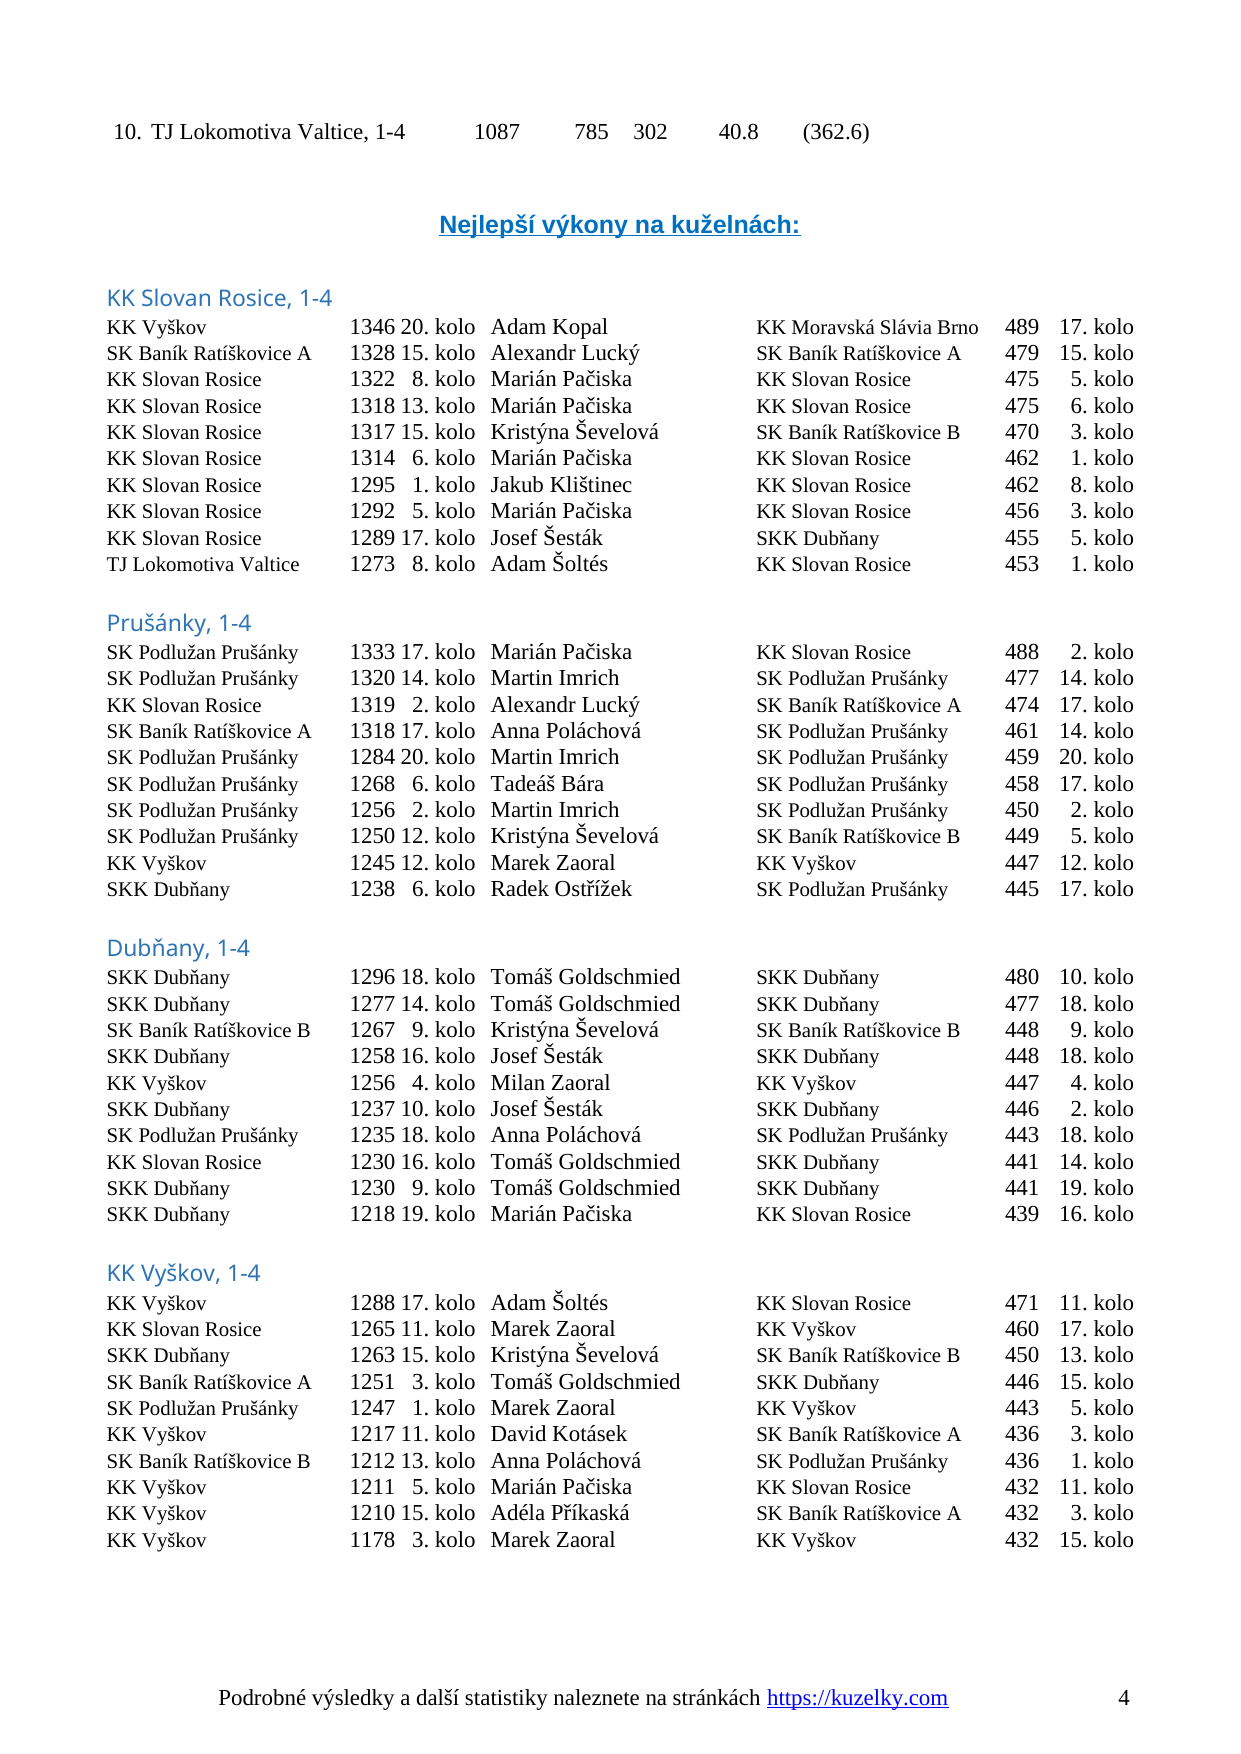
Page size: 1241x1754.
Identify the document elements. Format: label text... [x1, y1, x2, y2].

subtitle Dubňany, 1-4 [106, 932, 1134, 963]
text SK Baník Ratíškovice B 1212 13. kolo Anna Poláchová SK Podlužan Prušánky 436 1. kolo [106, 1447, 1134, 1473]
text KK Vyškov 1256 4. kolo Milan Zaoral KK Vyškov 447 4. kolo [106, 1069, 1134, 1095]
text KK Vyškov 1346 20. kolo Adam Kopal KK Moravská Slávia Brno 489 17. kolo [106, 313, 1134, 339]
text SK Podlužan Prušánky 1333 17. kolo Marián Pačiska KK Slovan Rosice 488 2. kolo [106, 638, 1134, 664]
subtitle KK Slovan Rosice, 1-4 [106, 281, 1134, 313]
text SKK Dubňany 1218 19. kolo Marián Pačiska KK Slovan Rosice 439 16. kolo [106, 1201, 1134, 1227]
text KK Slovan Rosice 1230 16. kolo Tomáš Goldschmied SKK Dubňany 441 14. kolo [106, 1148, 1134, 1174]
text SKK Dubňany 1230 9. kolo Tomáš Goldschmied SKK Dubňany 441 19. kolo [106, 1174, 1134, 1201]
text KK Slovan Rosice 1322 8. kolo Marián Pačiska KK Slovan Rosice 475 5. kolo [106, 365, 1134, 392]
text SK Podlužan Prušánky 1320 14. kolo Martin Imrich SK Podlužan Prušánky 477 14. kolo [106, 664, 1134, 691]
text SK Baník Ratíškovice A 1251 3. kolo Tomáš Goldschmied SKK Dubňany 446 15. kolo [106, 1368, 1134, 1394]
text SK Podlužan Prušánky 1268 6. kolo Tadeáš Bára SK Podlužan Prušánky 458 17. kolo [106, 770, 1134, 796]
text SKK Dubňany 1296 18. kolo Tomáš Goldschmied SKK Dubňany 480 10. kolo [106, 963, 1134, 990]
text SKK Dubňany 1238 6. kolo Radek Ostřížek SK Podlužan Prušánky 445 17. kolo [106, 875, 1134, 902]
text KK Vyškov 1211 5. kolo Marián Pačiska KK Slovan Rosice 432 11. kolo [106, 1473, 1134, 1499]
text SK Baník Ratíškovice A 1318 17. kolo Anna Poláchová SK Podlužan Prušánky 461 14. kolo [106, 717, 1134, 743]
text KK Vyškov 1217 11. kolo David Kotásek SK Baník Ratíškovice A 436 3. kolo [106, 1420, 1134, 1447]
text KK Vyškov 1245 12. kolo Marek Zaoral KK Vyškov 447 12. kolo [106, 849, 1134, 875]
text Nejlepší výkony na kuželnách: [94, 210, 1145, 238]
text SKK Dubňany 1277 14. kolo Tomáš Goldschmied SKK Dubňany 477 18. kolo [106, 990, 1134, 1016]
text SK Podlužan Prušánky 1250 12. kolo Kristýna Ševelová SK Baník Ratíškovice B 449 5. kolo [106, 822, 1134, 849]
subtitle Prušánky, 1-4 [106, 607, 1134, 638]
text KK Slovan Rosice 1289 17. kolo Josef Šesták SKK Dubňany 455 5. kolo [106, 523, 1134, 550]
text TJ Lokomotiva Valtice 1273 8. kolo Adam Šoltés KK Slovan Rosice 453 1. kolo [106, 550, 1134, 576]
text SK Podlužan Prušánky 1256 2. kolo Martin Imrich SK Podlužan Prušánky 450 2. kolo [106, 796, 1134, 822]
text SKK Dubňany 1237 10. kolo Josef Šesták SKK Dubňany 446 2. kolo [106, 1095, 1134, 1121]
text SKK Dubňany 1258 16. kolo Josef Šesták SKK Dubňany 448 18. kolo [106, 1042, 1134, 1069]
text SK Podlužan Prušánky 1235 18. kolo Anna Poláchová SK Podlužan Prušánky 443 18. kolo [106, 1121, 1134, 1148]
subtitle KK Vyškov, 1-4 [106, 1257, 1134, 1289]
text SKK Dubňany 1263 15. kolo Kristýna Ševelová SK Baník Ratíškovice B 450 13. kolo [106, 1341, 1134, 1368]
text KK Slovan Rosice 1292 5. kolo Marián Pačiska KK Slovan Rosice 456 3. kolo [106, 497, 1134, 523]
text SK Baník Ratíškovice A 1328 15. kolo Alexandr Lucký SK Baník Ratíškovice A 479 15. kolo [106, 339, 1134, 365]
text KK Vyškov 1178 3. kolo Marek Zaoral KK Vyškov 432 15. kolo [106, 1526, 1134, 1552]
text KK Slovan Rosice 1318 13. kolo Marián Pačiska KK Slovan Rosice 475 6. kolo [106, 392, 1134, 418]
text KK Vyškov 1288 17. kolo Adam Šoltés KK Slovan Rosice 471 11. kolo [106, 1289, 1134, 1315]
text KK Slovan Rosice 1319 2. kolo Alexandr Lucký SK Baník Ratíškovice A 474 17. kolo [106, 691, 1134, 717]
text KK Slovan Rosice 1314 6. kolo Marián Pačiska KK Slovan Rosice 462 1. kolo [106, 444, 1134, 471]
text 10. TJ Lokomotiva Valtice, 1-4 1087 785 302 40.8 (362.6) [106, 118, 1134, 144]
text KK Slovan Rosice 1295 1. kolo Jakub Klištinec KK Slovan Rosice 462 8. kolo [106, 471, 1134, 497]
text SK Baník Ratíškovice B 1267 9. kolo Kristýna Ševelová SK Baník Ratíškovice B 448 9. kolo [106, 1016, 1134, 1042]
text KK Vyškov 1210 15. kolo Adéla Příkaská SK Baník Ratíškovice A 432 3. kolo [106, 1499, 1134, 1526]
text SK Podlužan Prušánky 1247 1. kolo Marek Zaoral KK Vyškov 443 5. kolo [106, 1394, 1134, 1420]
text SK Podlužan Prušánky 1284 20. kolo Martin Imrich SK Podlužan Prušánky 459 20. kolo [106, 743, 1134, 770]
text KK Slovan Rosice 1265 11. kolo Marek Zaoral KK Vyškov 460 17. kolo [106, 1315, 1134, 1341]
text KK Slovan Rosice 1317 15. kolo Kristýna Ševelová SK Baník Ratíškovice B 470 3. kolo [106, 418, 1134, 444]
